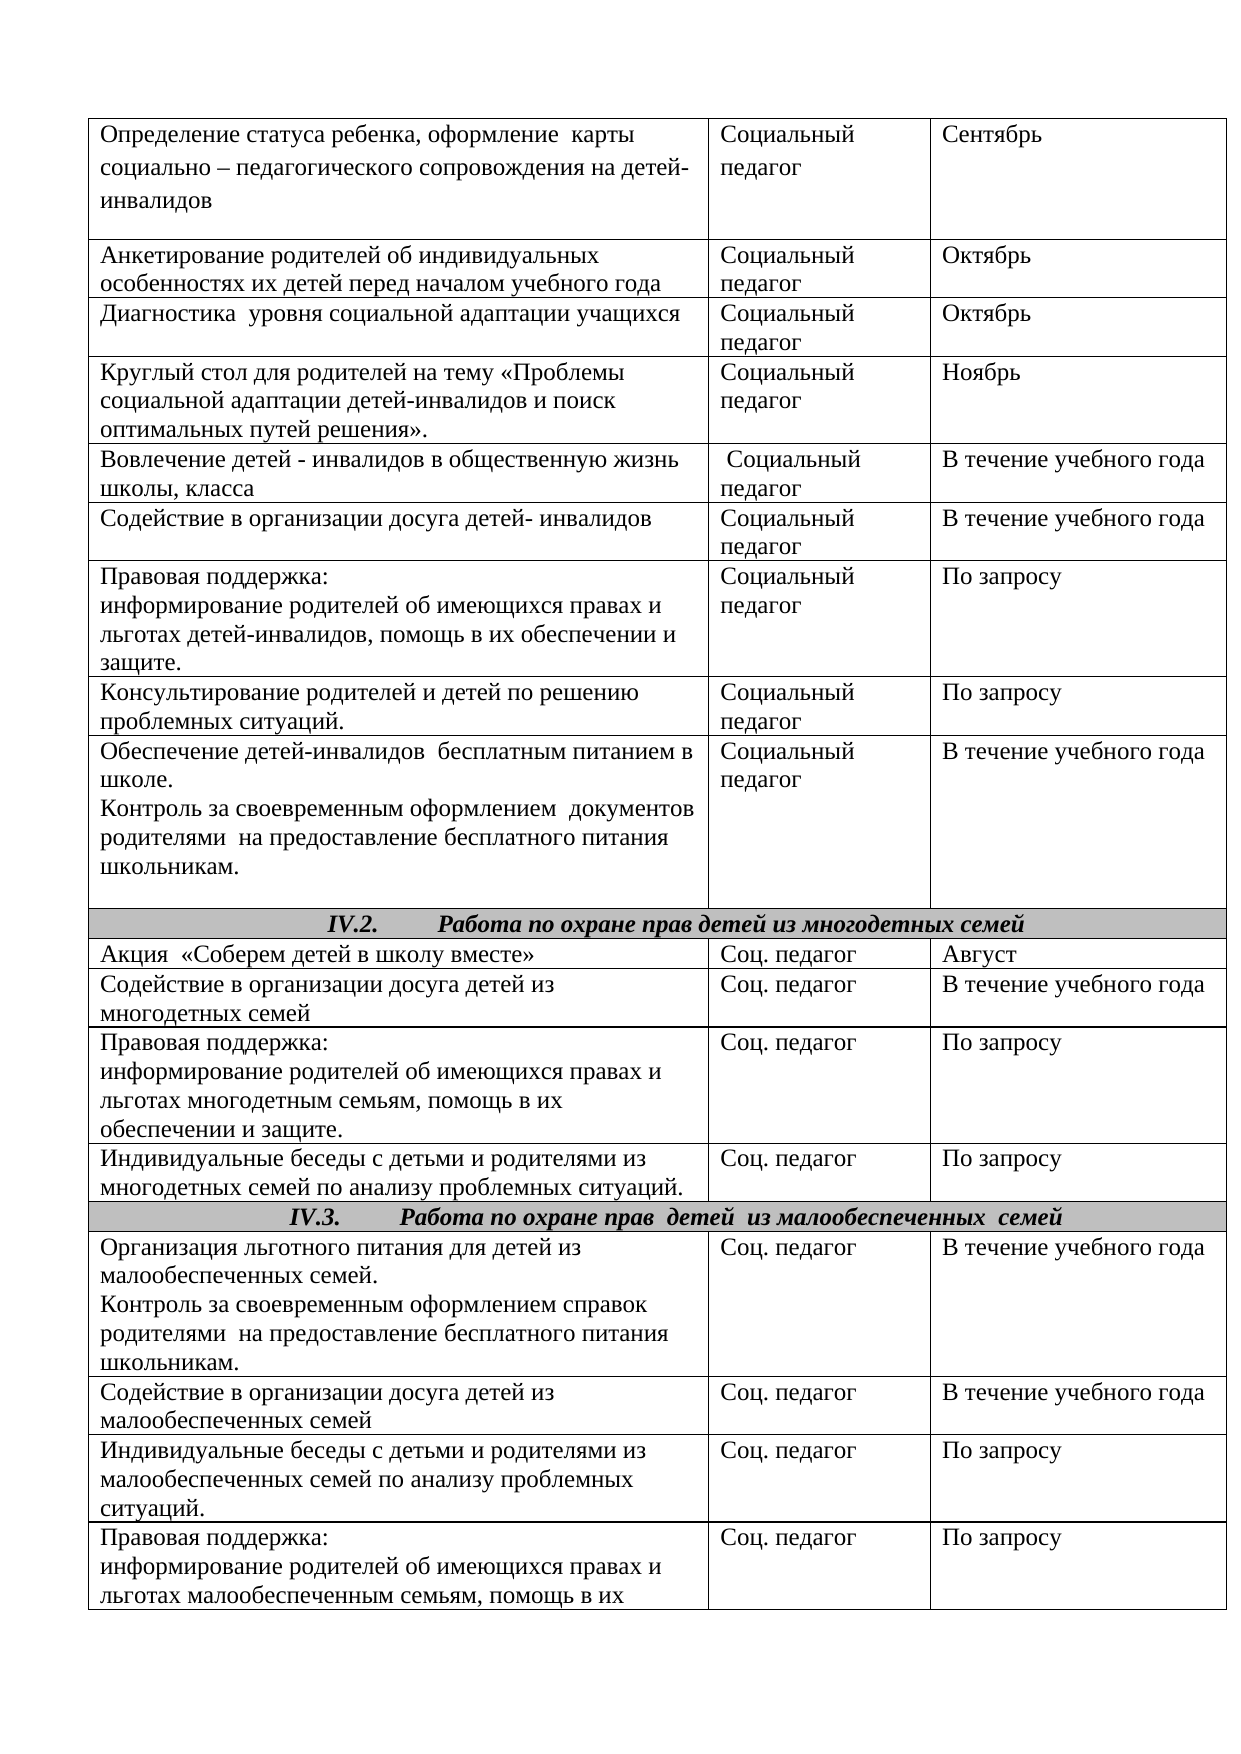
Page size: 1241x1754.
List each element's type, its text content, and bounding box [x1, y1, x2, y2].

table_cell Социальный педагог [709, 444, 930, 502]
table_cell Соц. педагог [709, 1144, 930, 1201]
table_cell Соц. педагог [709, 1523, 930, 1609]
table_cell Работа по охране прав детей из малообеспеченных семей [89, 1202, 1226, 1231]
table_cell По запросу [931, 677, 1226, 735]
table_cell Сентябрь [931, 119, 1226, 239]
table_cell Соц. педагог [709, 1377, 930, 1434]
table_cell Социальный педагог [709, 240, 930, 297]
table_cell Социальный педагог [709, 298, 930, 356]
table_cell Социальный педагог [709, 503, 930, 560]
table_cell Ноябрь [931, 357, 1226, 443]
table_cell Соц. педагог [709, 1435, 930, 1521]
table_cell Анкетирование родителей об индивидуальных особенностях их детей перед началом учебного года [89, 240, 708, 297]
table_cell По запросу [931, 1523, 1226, 1609]
table_cell Работа по охране прав детей из многодетных семей [89, 909, 1226, 938]
table_cell Определение статуса ребенка, оформление карты социально – педагогического сопровождения на детей-инвалидов [89, 119, 708, 239]
table_cell Август [931, 939, 1226, 968]
table_cell Диагностика уровня социальной адаптации учащихся [89, 298, 708, 356]
table_cell Правовая поддержка: информирование родителей об имеющихся правах и льготах детей-инвалидов, помощь в их обеспечении и защите. [89, 561, 708, 676]
table_cell В течение учебного года [931, 1232, 1226, 1376]
table_cell Содействие в организации досуга детей из многодетных семей [89, 969, 708, 1026]
table_cell Социальный педагог [709, 119, 930, 239]
table_cell Акция «Соберем детей в школу вместе» [89, 939, 708, 968]
table_cell Социальный педагог [709, 561, 930, 676]
table_cell В течение учебного года [931, 1377, 1226, 1434]
table_cell Индивидуальные беседы с детьми и родителями из малообеспеченных семей по анализу проблемных ситуаций. [89, 1435, 708, 1521]
table_cell В течение учебного года [931, 736, 1226, 908]
table_cell Октябрь [931, 298, 1226, 356]
table_cell По запросу [931, 1028, 1226, 1142]
table_cell Индивидуальные беседы с детьми и родителями из многодетных семей по анализу проблемных ситуаций. [89, 1144, 708, 1201]
table_cell Правовая поддержка: информирование родителей об имеющихся правах и льготах многодетным семьям, помощь в их обеспечении и защите. [89, 1028, 708, 1142]
table_cell В течение учебного года [931, 969, 1226, 1026]
table_cell Соц. педагог [709, 969, 930, 1026]
table_cell Соц. педагог [709, 1232, 930, 1376]
table_cell Соц. педагог [709, 939, 930, 968]
table_cell Консультирование родителей и детей по решению проблемных ситуаций. [89, 677, 708, 735]
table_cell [89, 1523, 708, 1609]
table_cell Социальный педагог [709, 677, 930, 735]
table_cell Соц. педагог [709, 1028, 930, 1142]
table_cell Социальный педагог [709, 357, 930, 443]
table_cell Содействие в организации досуга детей- инвалидов [89, 503, 708, 560]
table_cell В течение учебного года [931, 444, 1226, 502]
table_cell Организация льготного питания для детей из малообеспеченных семей. Контроль за своевременным оформлением справок родителями на предоставление бесплатного питания школьникам. [89, 1232, 708, 1376]
table_cell Содействие в организации досуга детей из малообеспеченных семей [89, 1377, 708, 1434]
table_cell По запросу [931, 1435, 1226, 1521]
table_cell Обеспечение детей-инвалидов бесплатным питанием в школе. Контроль за своевременным оформлением документов родителями на предоставление бесплатного питания школьникам. [89, 736, 708, 908]
table_cell В течение учебного года [931, 503, 1226, 560]
table_cell Социальный педагог [709, 736, 930, 908]
table_cell Вовлечение детей - инвалидов в общественную жизнь школы, класса [89, 444, 708, 502]
table_cell Октябрь [931, 240, 1226, 297]
table_cell По запросу [931, 1144, 1226, 1201]
table_cell По запросу [931, 561, 1226, 676]
table_cell Круглый стол для родителей на тему «Проблемы социальной адаптации детей-инвалидов и поиск оптимальных путей решения». [89, 357, 708, 443]
